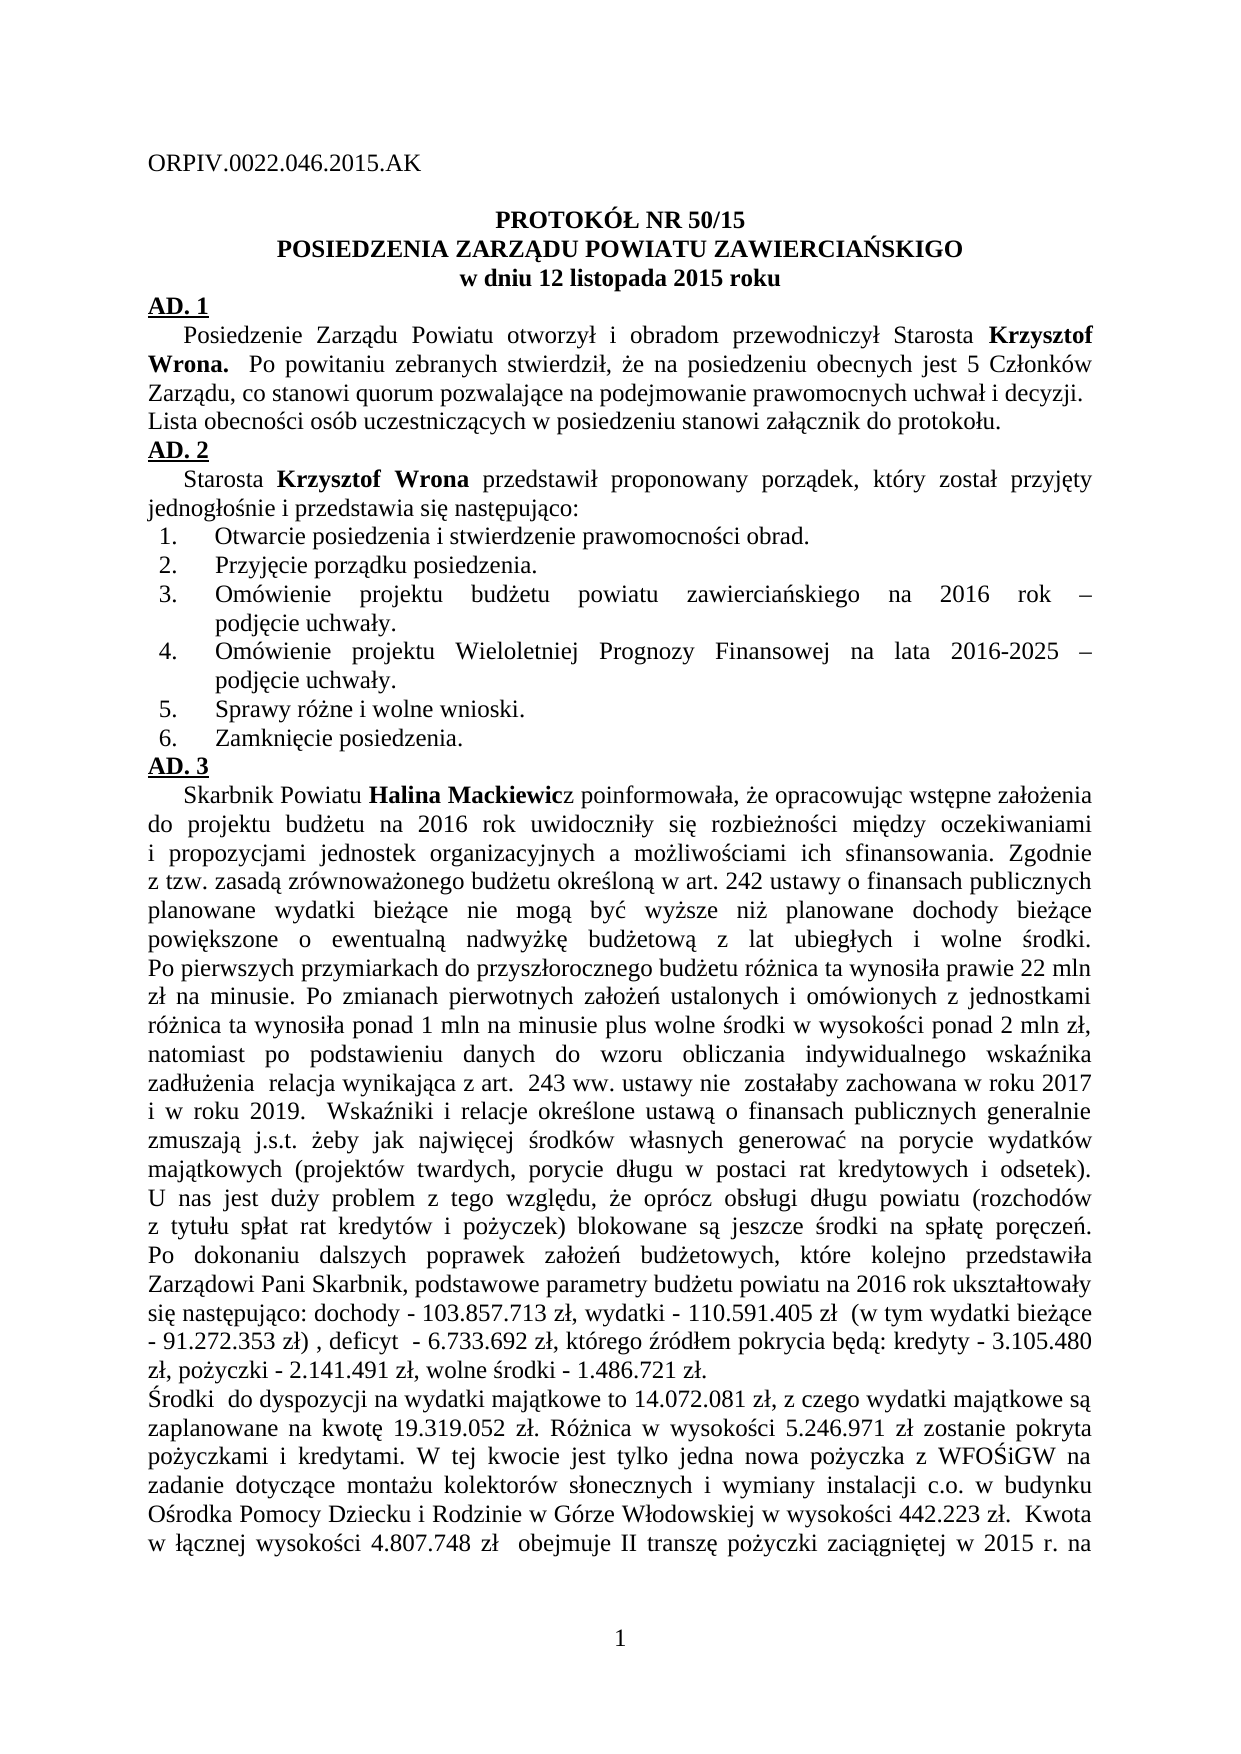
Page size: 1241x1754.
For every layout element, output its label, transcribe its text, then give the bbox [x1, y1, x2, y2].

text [148, 1384, 1093, 1556]
list Omówienie projektu Wieloletniej Prognozy Finansowej na lata 2016-2025 – podjęcie uchwały. [177, 636, 1093, 694]
text POSIEDZENIA ZARZĄDU POWIATU ZAWIERCIAŃSKIGO [148, 234, 1093, 263]
text Posiedzenie Zarządu Powiatu otworzył i obradom przewodniczył Starosta Krzysztof Wrona. Po powitaniu zebranych stwierdził, że na posiedzeniu obecnych jest 5 Członków Zarządu, co stanowi quorum pozwalające na podejmowanie prawomocnych uchwał i decyzji. [148, 320, 1093, 406]
text Lista obecności osób uczestniczących w posiedzeniu stanowi załącznik do protokołu. [148, 406, 1093, 435]
text Starosta Krzysztof Wrona przedstawił proponowany porządek, który został przyjęty jednogłośnie i przedstawia się następująco: [148, 464, 1093, 521]
list Omówienie projektu budżetu powiatu zawierciańskiego na 2016 rok – podjęcie uchwały. [177, 579, 1093, 636]
list Zamknięcie posiedzenia. [177, 723, 1093, 751]
list Sprawy różne i wolne wnioski. [177, 694, 1093, 723]
list Otwarcie posiedzenia i stwierdzenie prawomocności obrad. [177, 521, 1093, 550]
text AD. 2 [148, 435, 1093, 464]
text ORPIV.0022.046.2015.AK [148, 148, 1093, 176]
text PROTOKÓŁ NR 50/15 [148, 205, 1093, 234]
text Skarbnik Powiatu Halina Mackiewicz poinformowała, że opracowując wstępne założenia do projektu budżetu na 2016 rok uwidoczniły się rozbieżności między oczekiwaniami i propozycjami jednostek organizacyjnych a możliwościami ich sfinansowania. Zgodnie z tzw. zasadą zrównoważonego budżetu określoną w art. 242 ustawy o finansach publicznych planowane wydatki bieżące nie mogą być wyższe niż planowane dochody bieżące powiększone o ewentualną nadwyżkę budżetową z lat ubiegłych i wolne środki. Po pierwszych przymiarkach do przyszłorocznego budżetu różnica ta wynosiła prawie 22 mln zł na minusie. Po zmianach pierwotnych założeń ustalonych i omówionych z jednostkami różnica ta wynosiła ponad 1 mln na minusie plus wolne środki w wysokości ponad 2 mln zł, natomiast po podstawieniu danych do wzoru obliczania indywidualnego wskaźnika zadłużenia relacja wynikająca z art. 243 ww. ustawy nie zostałaby zachowana w roku 2017 i w roku 2019. Wskaźniki i relacje określone ustawą o finansach publicznych generalnie zmuszają j.s.t. żeby jak najwięcej środków własnych generować na porycie wydatków majątkowych (projektów twardych, porycie długu w postaci rat kredytowych i odsetek). U nas jest duży problem z tego względu, że oprócz obsługi długu powiatu (rozchodów z tytułu spłat rat kredytów i pożyczek) blokowane są jeszcze środki na spłatę poręczeń. Po dokonaniu dalszych poprawek założeń budżetowych, które kolejno przedstawiła Zarządowi Pani Skarbnik, podstawowe parametry budżetu powiatu na 2016 rok ukształtowały się następująco: dochody - 103.857.713 zł, wydatki - 110.591.405 zł (w tym wydatki bieżące - 91.272.353 zł) , deficyt - 6.733.692 zł, którego źródłem pokrycia będą: kredyty - 3.105.480 zł, pożyczki - 2.141.491 zł, wolne środki - 1.486.721 zł. [148, 780, 1093, 1384]
list Przyjęcie porządku posiedzenia. [177, 550, 1093, 579]
text AD. 1 [148, 291, 1093, 320]
text w dniu 12 listopada 2015 roku [148, 263, 1093, 291]
text AD. 3 [148, 751, 1093, 780]
